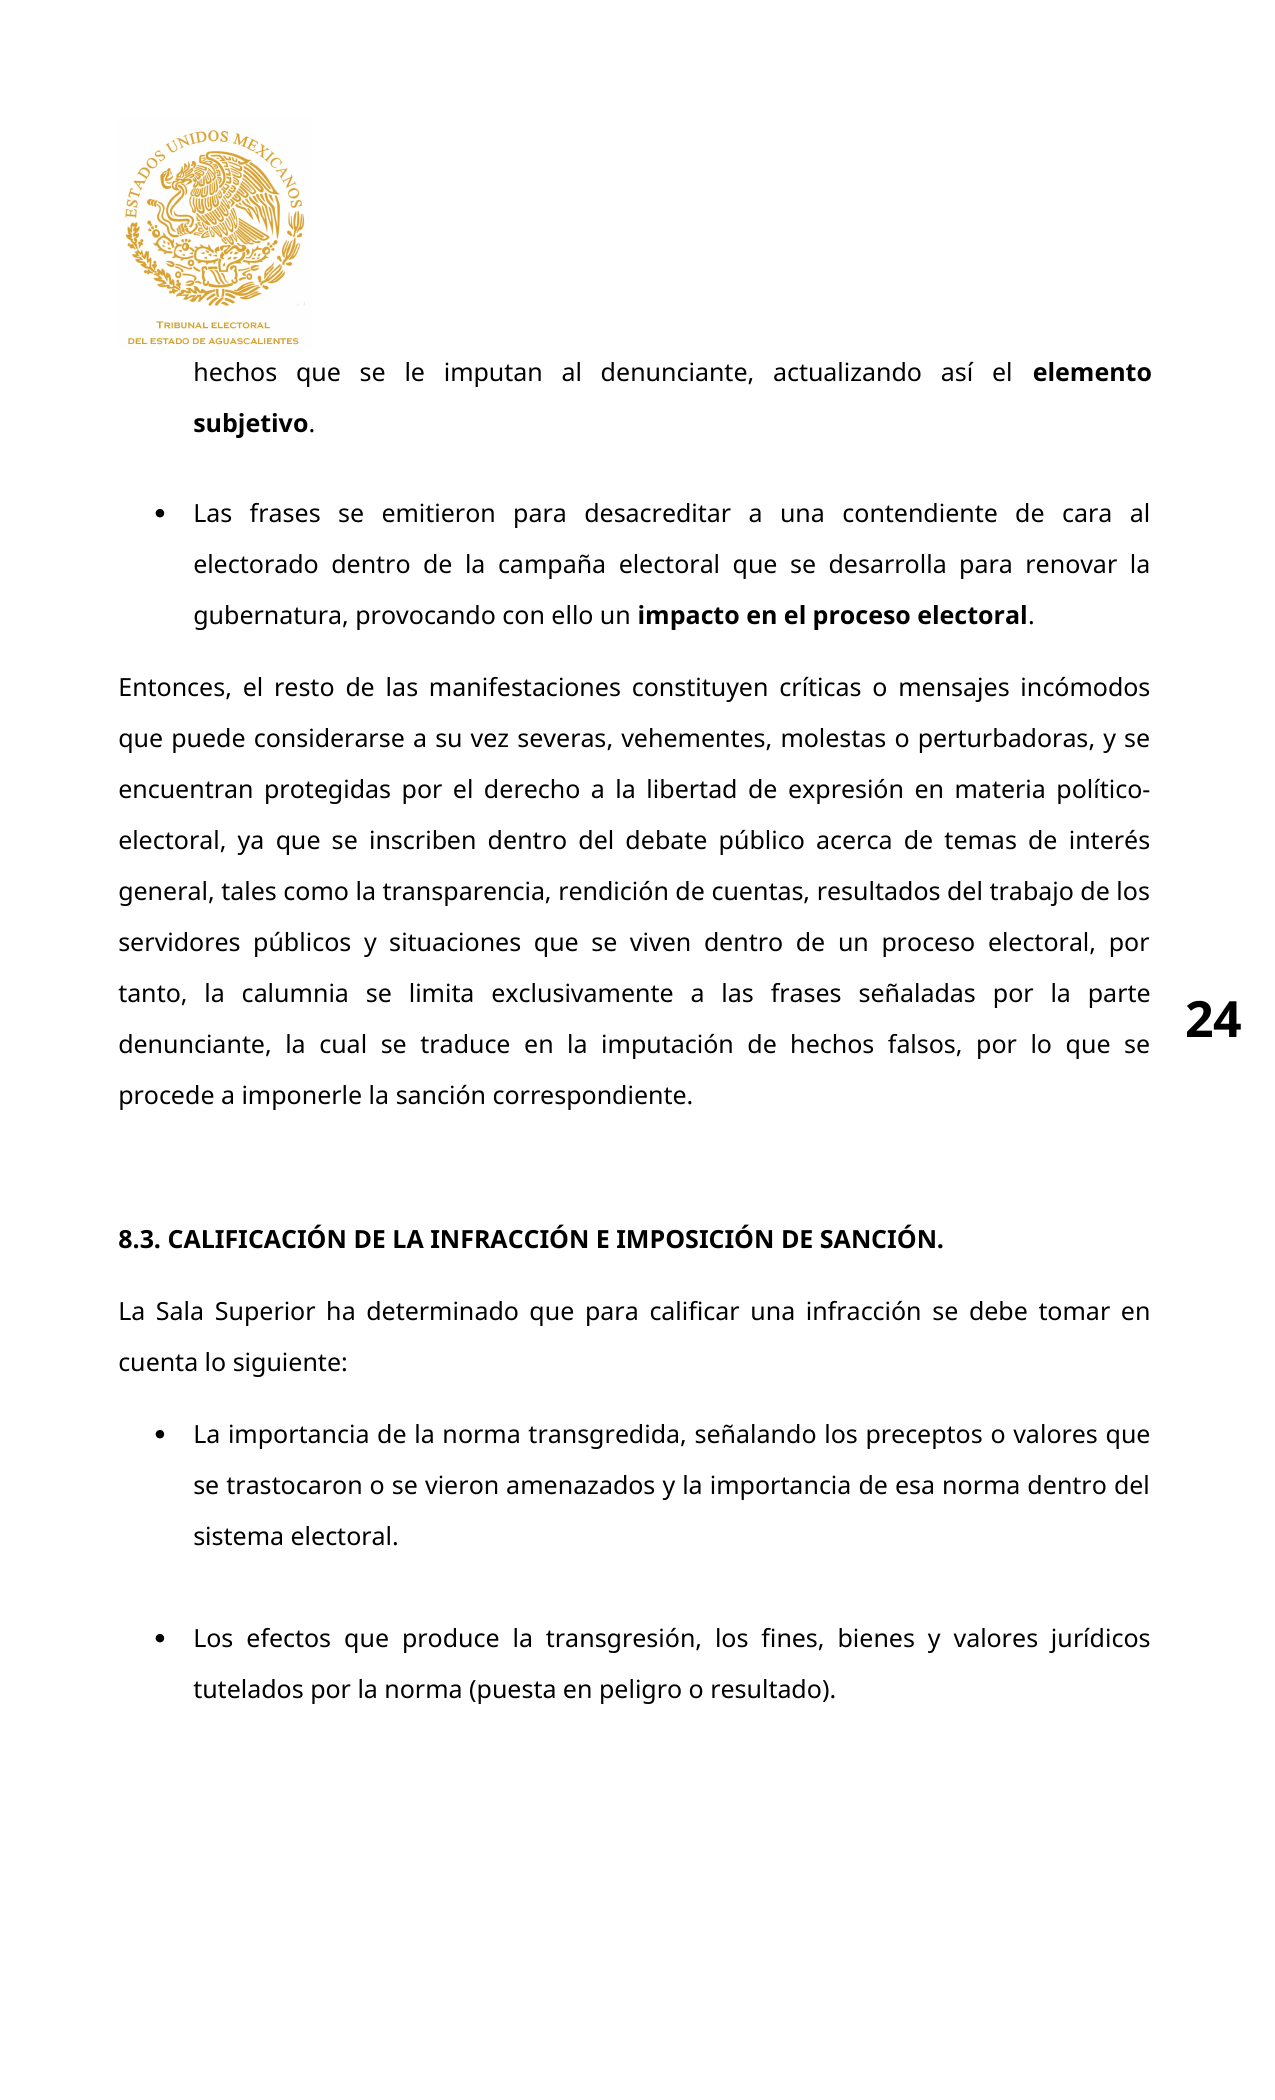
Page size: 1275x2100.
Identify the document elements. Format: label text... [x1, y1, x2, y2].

text Entonces, el resto de las manifestaciones constituyen críticas o mensajes incómodos que puede considerarse a su vez severas, vehementes, molestas o perturbadoras, y se encuentran protegidas por el derecho a la libertad de expresión en materia político-electoral, ya que se inscriben dentro del debate público acerca de temas de interés general, tales como la transparencia, rendición de cuentas, resultados del trabajo de los servidores públicos y situaciones que se viven dentro de un proceso electoral, por tanto, la calumnia se limita exclusivamente a las frases señaladas por la parte denunciante, la cual se traduce en la imputación de hechos falsos, por lo que se procede a imponerle la sanción correspondiente. [118, 670, 1152, 1112]
list Las frases se emitieron para desacreditar a una contendiente de cara al electorado dentro de la campaña electoral que se desarrolla para renovar la gubernatura, provocando con ello un impacto en el proceso electoral. [156, 496, 1152, 632]
picture [118, 118, 312, 349]
list La importancia de la norma transgredida, señalando los preceptos o valores que se trastocaron o se vieron amenazados y la importancia de esa norma dentro del sistema electoral. [156, 1417, 1152, 1553]
text La Sala Superior ha determinado que para calificar una infracción se debe tomar en cuenta lo siguiente: [118, 1294, 1152, 1379]
list Los efectos que produce la transgresión, los fines, bienes y valores jurídicos tutelados por la norma (puesta en peligro o resultado). [156, 1621, 1152, 1706]
text 8.3. CALIFICACIÓN DE LA INFRACCIÓN E IMPOSICIÓN DE SANCIÓN. [118, 1222, 1152, 1256]
